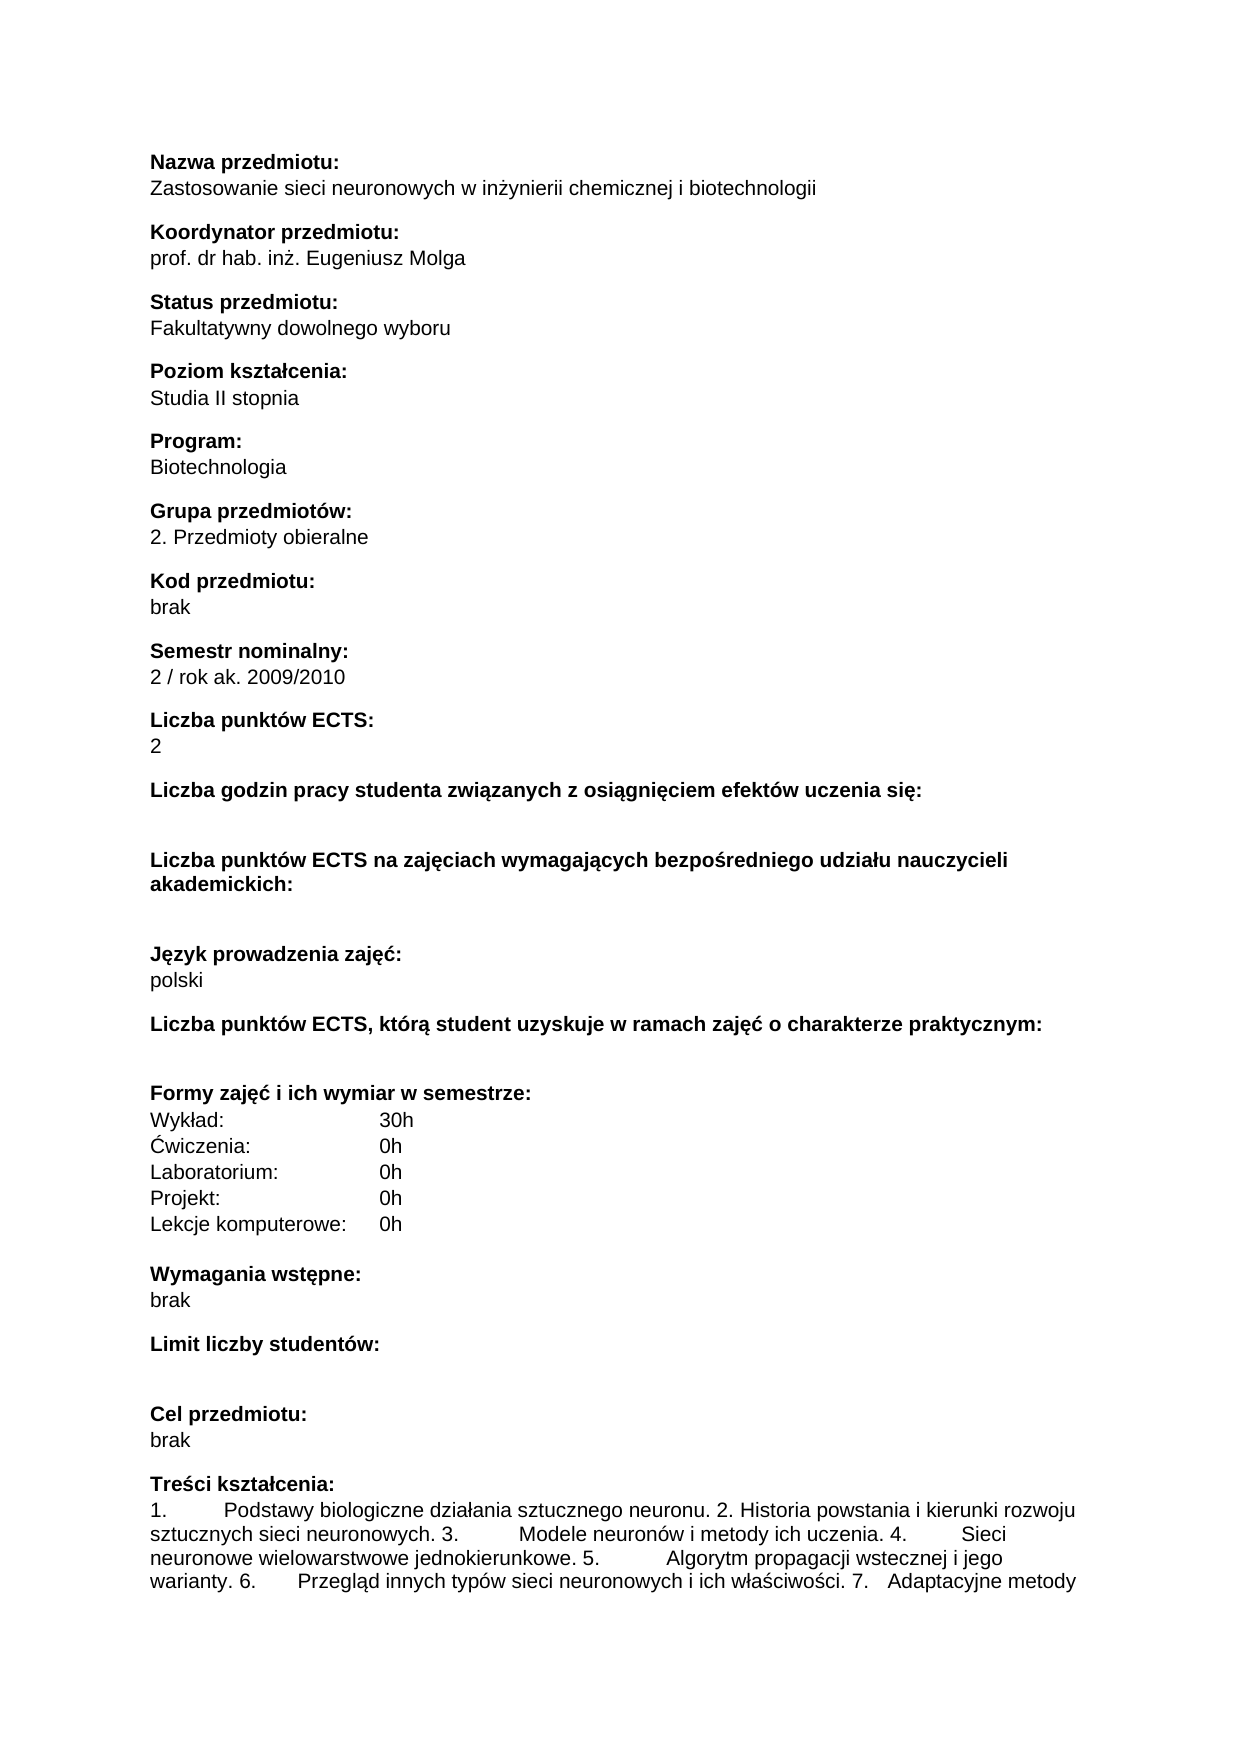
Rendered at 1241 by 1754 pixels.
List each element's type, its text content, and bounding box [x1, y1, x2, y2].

text 2 / rok ak. 2009/2010 [150, 664, 1090, 688]
text polski [150, 968, 1090, 992]
text Grupa przedmiotów: [150, 499, 1090, 523]
text brak [150, 1288, 1090, 1312]
text Treści kształcenia: [150, 1471, 1090, 1495]
text Zastosowanie sieci neuronowych w inżynierii chemicznej i biotechnologii [150, 176, 1090, 200]
table_cell 0h [369, 1158, 597, 1184]
text Fakultatywny dowolnego wyboru [150, 316, 1090, 339]
text Liczba punktów ECTS: [150, 708, 1090, 732]
text Status przedmiotu: [150, 289, 1090, 313]
text Studia II stopnia [150, 385, 1090, 409]
text Liczba godzin pracy studenta związanych z osiągnięciem efektów uczenia się: [150, 778, 1090, 802]
table_cell 0h [369, 1184, 597, 1210]
text Semestr nominalny: [150, 638, 1090, 662]
table_cell Ćwiczenia: [140, 1134, 367, 1158]
text Nazwa przedmiotu: [150, 150, 1090, 174]
table_cell Laboratorium: [140, 1160, 367, 1184]
text Język prowadzenia zajęć: [150, 942, 1090, 966]
text Kod przedmiotu: [150, 569, 1090, 593]
text Koordynator przedmiotu: [150, 220, 1090, 244]
table_cell Projekt: [140, 1186, 367, 1210]
table_cell 0h [369, 1210, 597, 1236]
table_cell 0h [369, 1132, 597, 1158]
text 2 [150, 734, 1090, 758]
text prof. dr hab. inż. Eugeniusz Molga [150, 246, 1090, 270]
text brak [150, 1428, 1090, 1452]
text Liczba punktów ECTS na zajęciach wymagających bezpośredniego udziału nauczycieli akademickich: [150, 848, 1090, 896]
text Limit liczby studentów: [150, 1332, 1090, 1356]
text 2. Przedmioty obieralne [150, 525, 1090, 549]
text Formy zajęć i ich wymiar w semestrze: [150, 1081, 1090, 1105]
table_cell Lekcje komputerowe: [140, 1212, 367, 1236]
text Program: [150, 429, 1090, 453]
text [150, 1497, 1090, 1593]
text Biotechnologia [150, 455, 1090, 479]
text Wymagania wstępne: [150, 1262, 1090, 1286]
text brak [150, 595, 1090, 619]
text Liczba punktów ECTS, którą student uzyskuje w ramach zajęć o charakterze praktycznym: [150, 1011, 1090, 1035]
text Cel przedmiotu: [150, 1402, 1090, 1426]
text Poziom kształcenia: [150, 359, 1090, 383]
table_header 30h [369, 1108, 597, 1132]
table_header Wykład: [140, 1108, 367, 1132]
